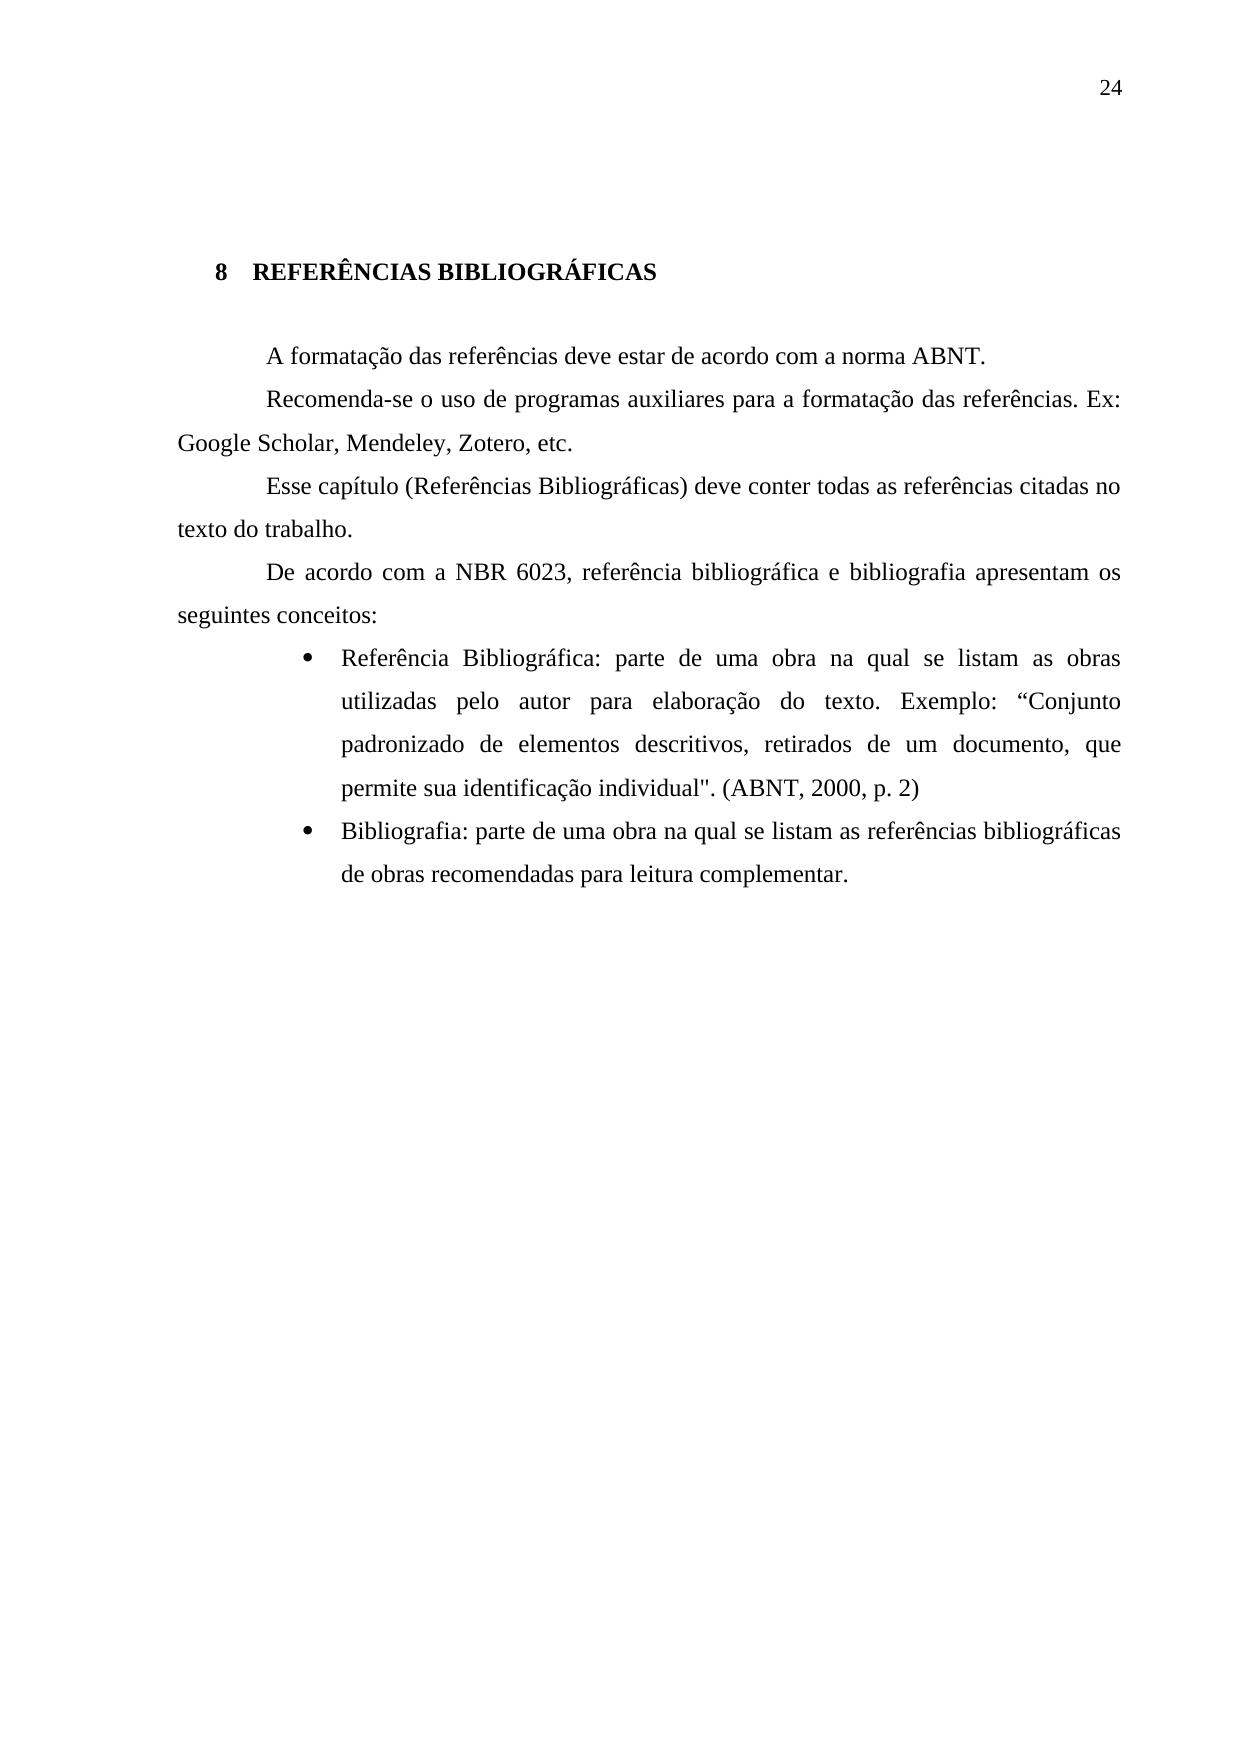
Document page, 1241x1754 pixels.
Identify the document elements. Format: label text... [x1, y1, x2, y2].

text De acordo com a NBR 6023, referência bibliográfica e bibliografia apresentam os seguintes conceitos: [177, 557, 1122, 629]
list Referência Bibliográfica: parte de uma obra na qual se listam as obras utilizadas pelo autor para elaboração do texto. Exemplo: “Conjunto padronizado de elementos descritivos, retirados de um documento, que permite sua identificação individual". (ABNT, 2000, p. 2) [303, 643, 1122, 801]
list Bibliografia: parte de uma obra na qual se listam as referências bibliográficas de obras recomendadas para leitura complementar. [303, 816, 1122, 888]
text Esse capítulo (Referências Bibliográficas) deve conter todas as referências citadas no texto do trabalho. [177, 471, 1122, 543]
subtitle REFERÊNCIAS BIBLIOGRÁFICAS [215, 257, 1122, 286]
text Recomenda-se o uso de programas auxiliares para a formatação das referências. Ex: Google Scholar, Mendeley, Zotero, etc. [177, 384, 1122, 456]
text A formatação das referências deve estar de acordo com a norma ABNT. [177, 341, 1122, 370]
